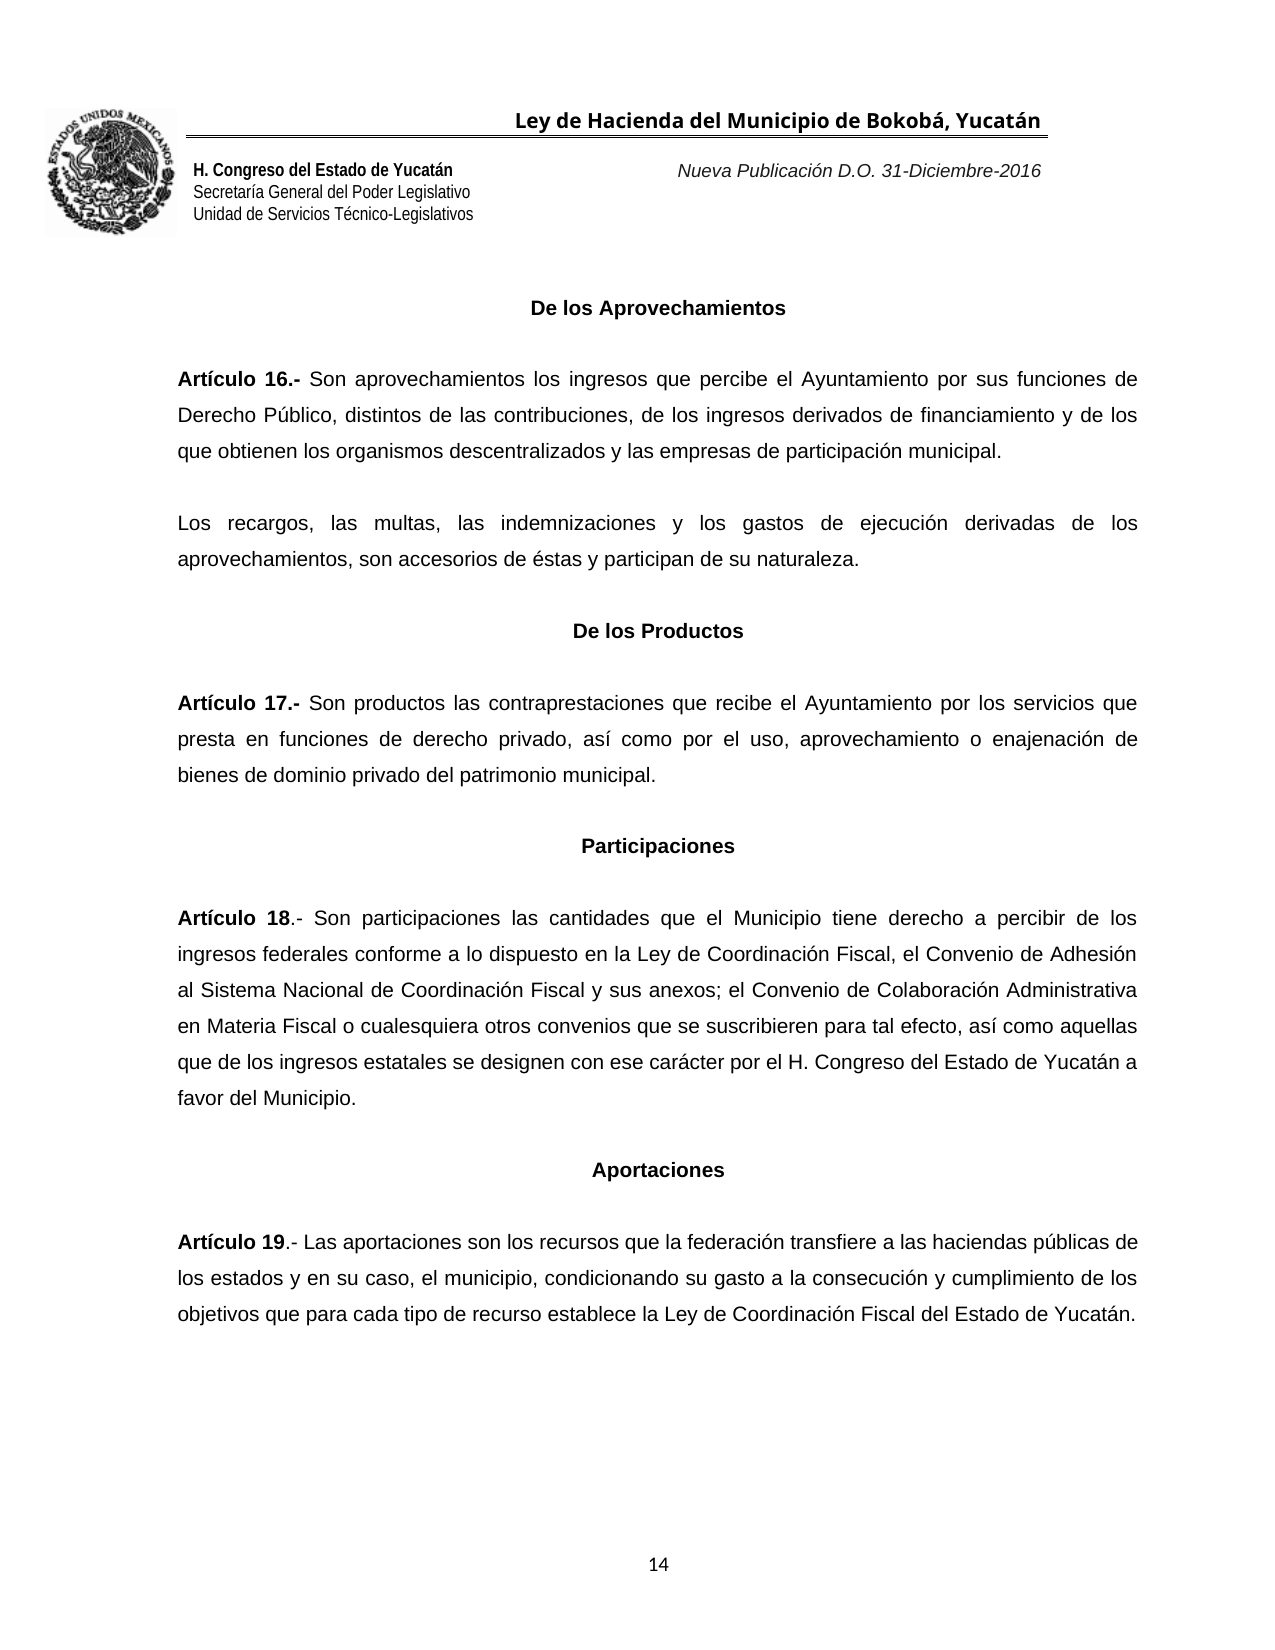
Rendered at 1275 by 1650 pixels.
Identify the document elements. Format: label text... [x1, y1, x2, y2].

text Artículo 16.- Son aprovechamientos los ingresos que percibe el Ayuntamiento por sus funciones de Derecho Público, distintos de las contribuciones, de los ingresos derivados de financiamiento y de los que obtienen los organismos descentralizados y las empresas de participación municipal. [177, 367, 1139, 463]
text De los Aprovechamientos [177, 295, 1139, 319]
text Artículo 17.- Son productos las contraprestaciones que recibe el Ayuntamiento por los servicios que presta en funciones de derecho privado, así como por el uso, aprovechamiento o enajenación de bienes de dominio privado del patrimonio municipal. [177, 691, 1139, 786]
text Participaciones [177, 834, 1139, 858]
text De los Productos [177, 619, 1139, 643]
text Artículo 18.- Son participaciones las cantidades que el Municipio tiene derecho a percibir de los ingresos federales conforme a lo dispuesto en la Ley de Coordinación Fiscal, el Convenio de Adhesión al Sistema Nacional de Coordinación Fiscal y sus anexos; el Convenio de Colaboración Administrativa en Materia Fiscal o cualesquiera otros convenios que se suscribieren para tal efecto, así como aquellas que de los ingresos estatales se designen con ese carácter por el H. Congreso del Estado de Yucatán a favor del Municipio. [177, 906, 1139, 1110]
text Aportaciones [177, 1158, 1139, 1182]
text Los recargos, las multas, las indemnizaciones y los gastos de ejecución derivadas de los aprovechamientos, son accesorios de éstas y participan de su naturaleza. [177, 511, 1139, 571]
text Artículo 19.- Las aportaciones son los recursos que la federación transfiere a las haciendas públicas de los estados y en su caso, el municipio, condicionando su gasto a la consecución y cumplimiento de los objetivos que para cada tipo de recurso establece la Ley de Coordinación Fiscal del Estado de Yucatán. [177, 1230, 1139, 1326]
